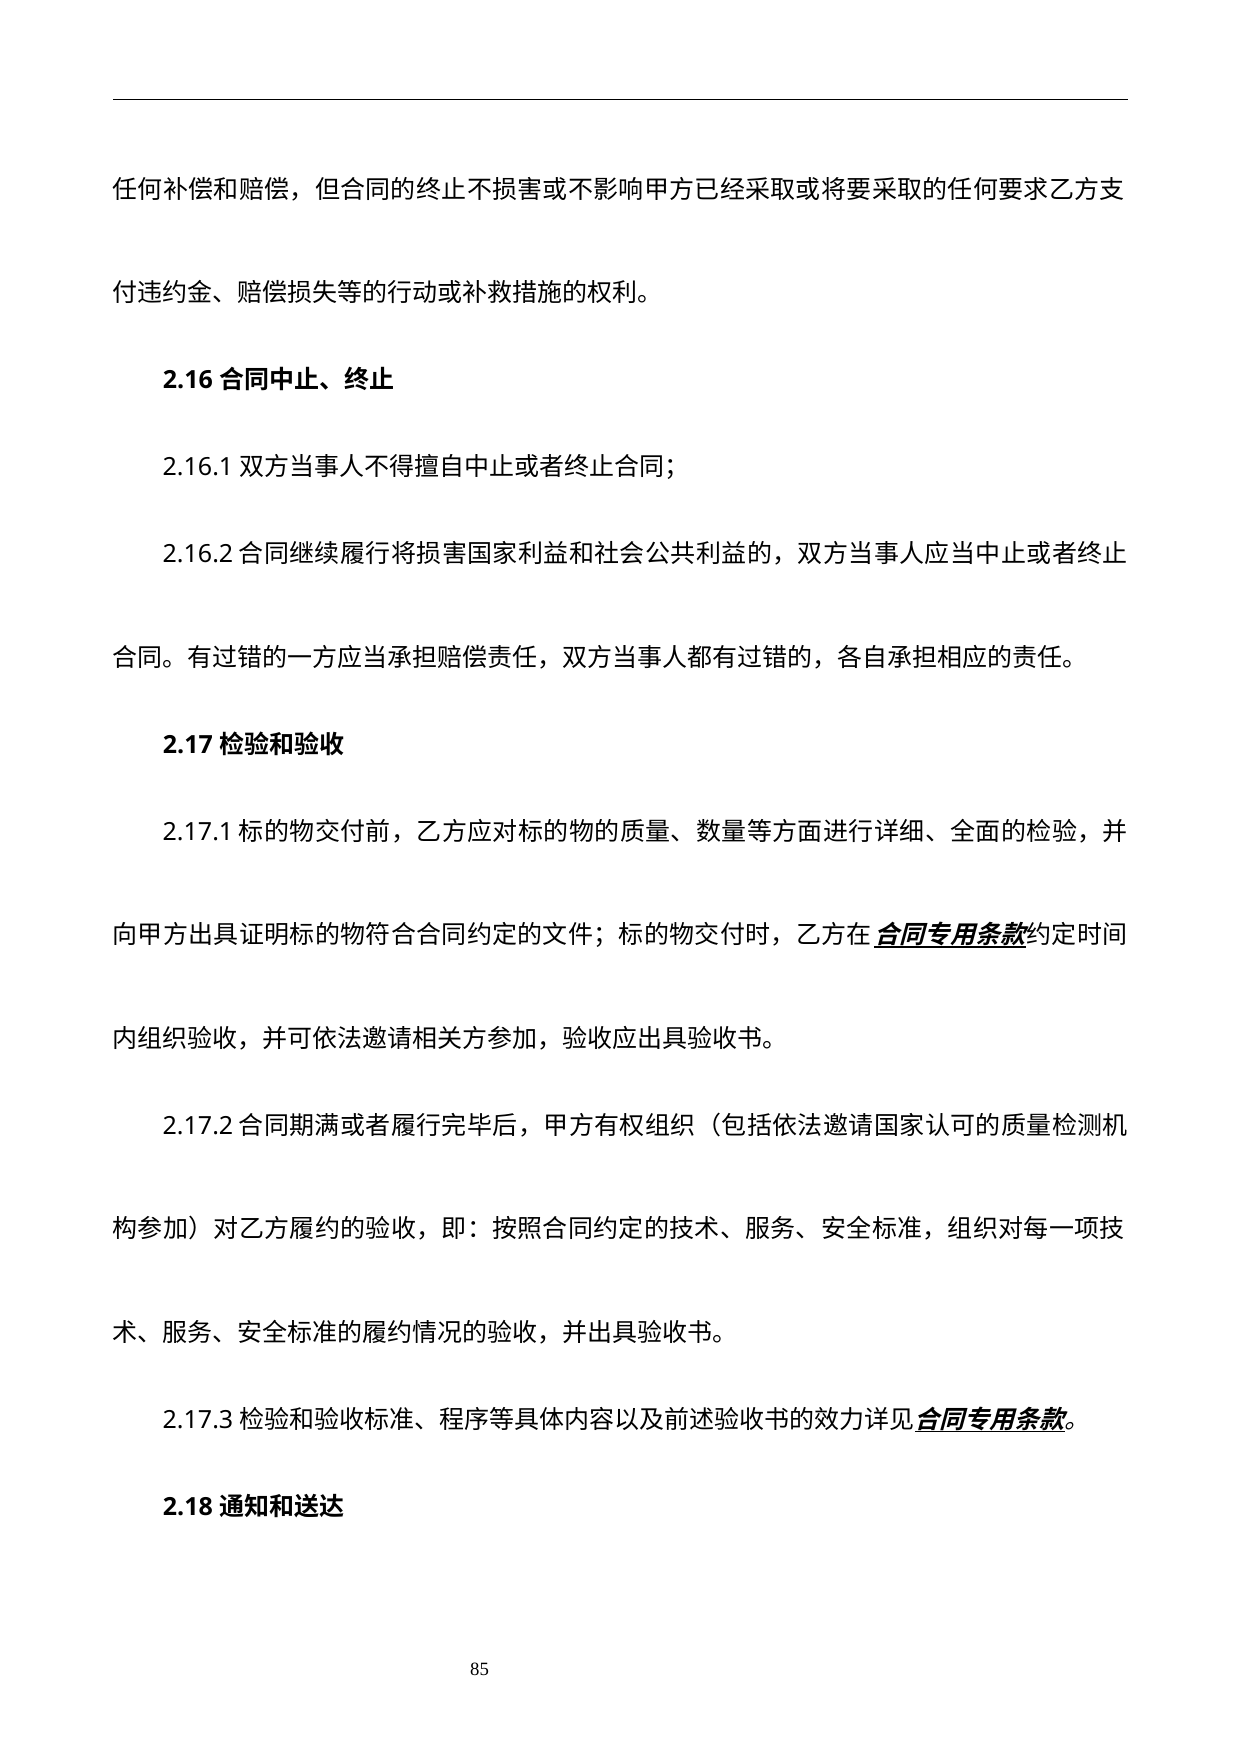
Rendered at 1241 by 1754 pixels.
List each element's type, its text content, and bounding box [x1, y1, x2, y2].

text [112, 153, 1128, 325]
text 2.17.2合同期满或者履行完毕后，甲方有权组织（包括依法邀请国家认可的质量检测机构参加）对乙方履约的验收，即：按照合同约定的技术、服务、安全标准，组织对每一项技术、服务、安全标准的履约情况的验收，并出具验收书。 [112, 1089, 1128, 1365]
text 2.16 合同中止、终止 [112, 343, 1128, 412]
text 2.16.1 双方当事人不得擅自中止或者终止合同； [112, 431, 1128, 499]
text 2.17 检验和验收 [112, 708, 1128, 777]
text 2.17.3 检验和验收标准、程序等具体内容以及前述验收书的效力详见合同专用条款。 [112, 1383, 1128, 1452]
text 2.16.2合同继续履行将损害国家利益和社会公共利益的，双方当事人应当中止或者终止合同。有过错的一方应当承担赔偿责任，双方当事人都有过错的，各自承担相应的责任。 [112, 518, 1128, 690]
text 2.18 通知和送达 [112, 1470, 1128, 1539]
text 2.17.1标的物交付前，乙方应对标的物的质量、数量等方面进行详细、全面的检验，并向甲方出具证明标的物符合合同约定的文件；标的物交付时，乙方在合同专用条款约定时间内组织验收，并可依法邀请相关方参加，验收应出具验收书。 [112, 795, 1128, 1071]
